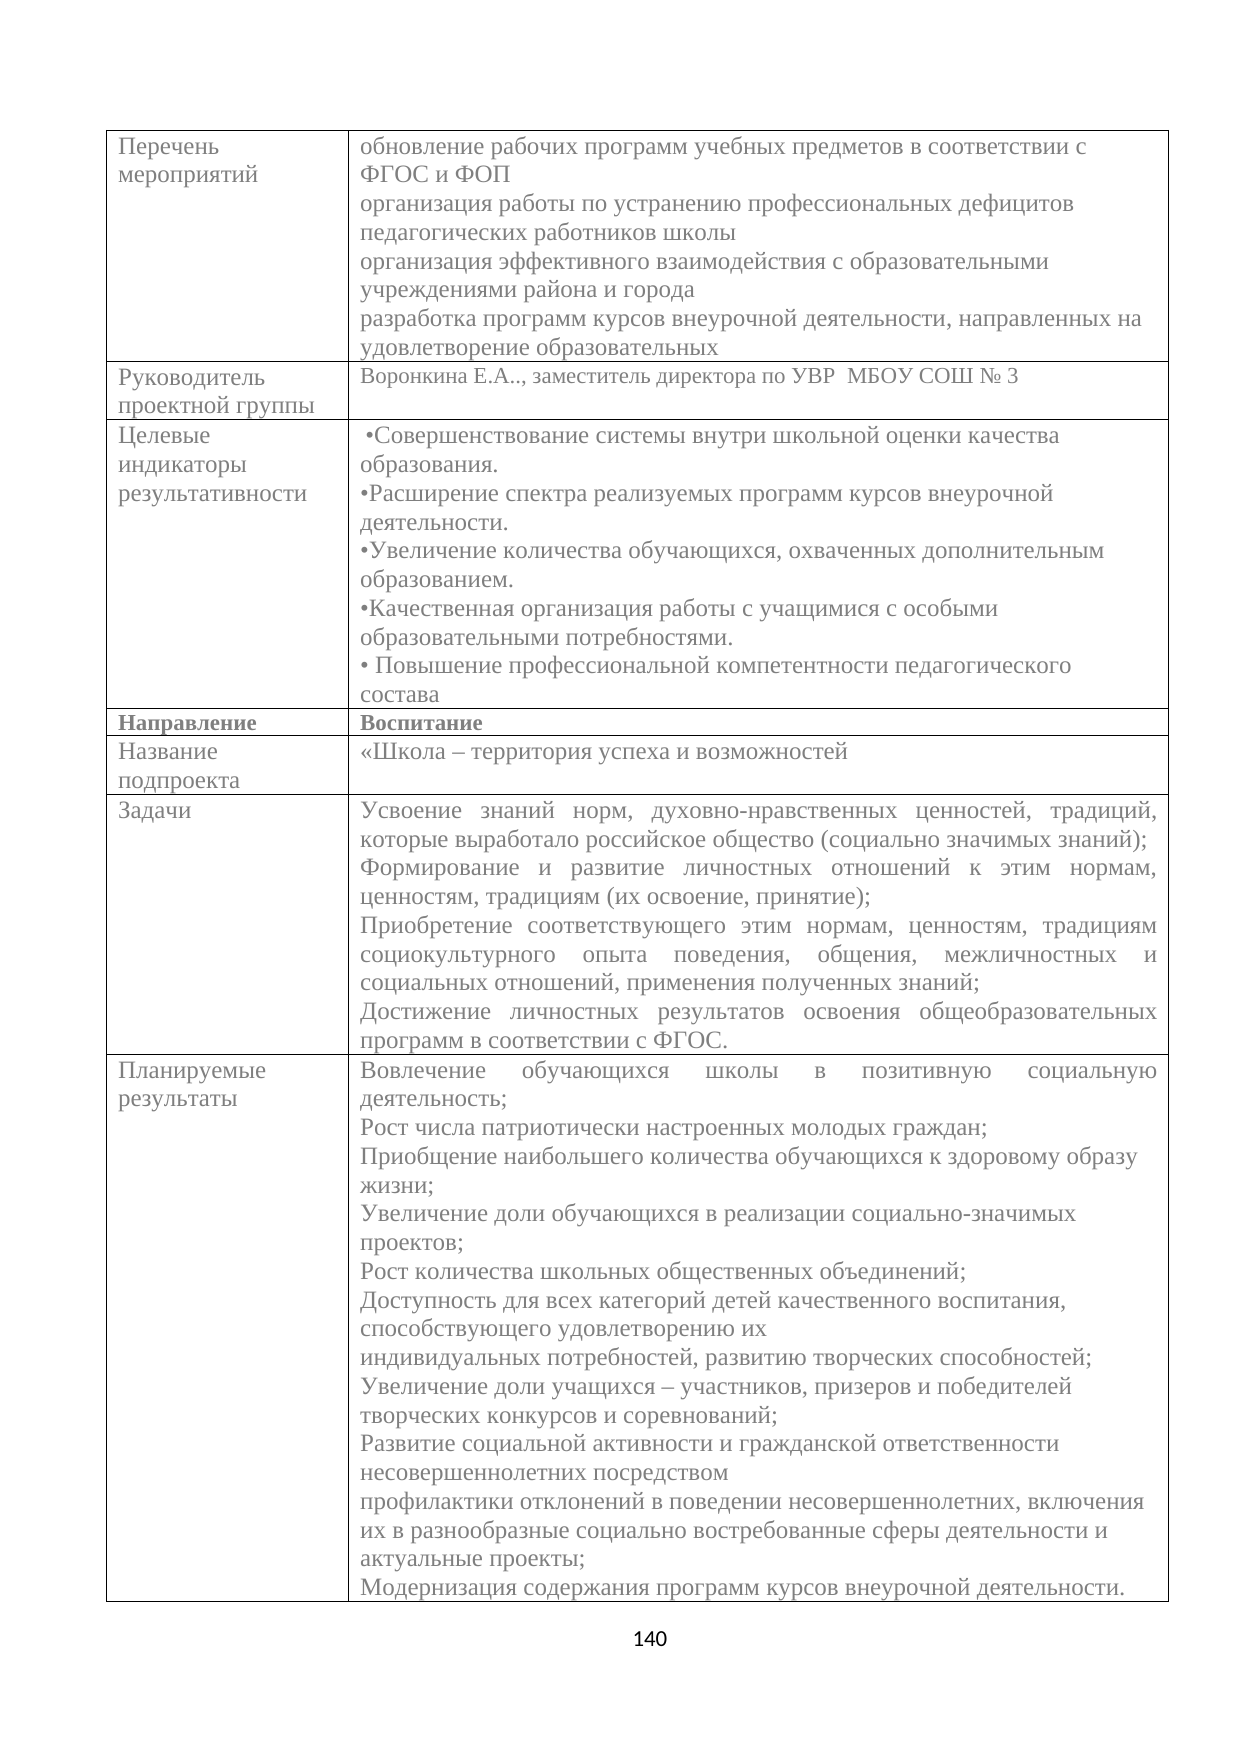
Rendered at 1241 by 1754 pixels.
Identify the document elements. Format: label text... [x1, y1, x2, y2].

table_cell Перечень мероприятий [107, 131, 348, 361]
table_cell Руководитель проектной группы [107, 362, 348, 419]
table_cell Усвоение знаний норм, духовно-нравственных ценностей, традиций, которые выработало российское общество (социально значимых знаний); Формирование и развитие личностных отношений к этим нормам, ценностям, традициям (их освоение, принятие); Приобретение соответствующего этим нормам, ценностям, традициям социокультурного опыта поведения, общения, межличностных и социальных отношений, применения полученных знаний; Достижение личностных результатов освоения общеобразовательных программ в соответствии с ФГОС. [349, 795, 1168, 1054]
table_cell Воронкина Е.А.., заместитель директора по УВР МБОУ СОШ № 3 [349, 362, 1168, 419]
table_cell Вовлечение обучающихся школы в позитивную социальную деятельность; Рост числа патриотически настроенных молодых граждан; Приобщение наибольшего количества обучающихся к здоровому образу жизни; Увеличение доли обучающихся в реализации социально-значимых проектов; Рост количества школьных общественных объединений; Доступность для всех категорий детей качественного воспитания, способствующего удовлетворению их индивидуальных потребностей, развитию творческих способностей; Увеличение доли учащихся – участников, призеров и победителей творческих конкурсов и соревнований; Развитие социальной активности и гражданской ответственности несовершеннолетних посредством профилактики отклонений в поведении несовершеннолетних, включения их в разнообразные социально востребованные сферы деятельности и актуальные проекты; Модернизация содержания программ курсов внеурочной деятельности. [349, 1055, 1168, 1601]
table_cell Название подпроекта [107, 736, 348, 794]
table_cell обновление рабочих программ учебных предметов в соответствии с ФГОС и ФОП организация работы по устранению профессиональных дефицитов педагогических работников школы организация эффективного взаимодействия с образовательными учреждениями района и города разработка программ курсов внеурочной деятельности, направленных на удовлетворение образовательных [349, 131, 1168, 361]
table_cell Целевые индикаторы результативности [107, 420, 348, 708]
table_cell •Совершенствование системы внутри школьной оценки качества образования. •Расширение спектра реализуемых программ курсов внеурочной деятельности. •Увеличение количества обучающихся, охваченных дополнительным образованием. •Качественная организация работы с учащимися с особыми образовательными потребностями. • Повышение профессиональной компетентности педагогического состава [349, 420, 1168, 708]
table_cell Задачи [107, 795, 348, 1054]
table_cell Направление [107, 709, 348, 735]
table_cell «Школа – территория успеха и возможностей [349, 736, 1168, 794]
table_cell Планируемые результаты [107, 1055, 348, 1601]
table_cell Воспитание [349, 709, 1168, 735]
